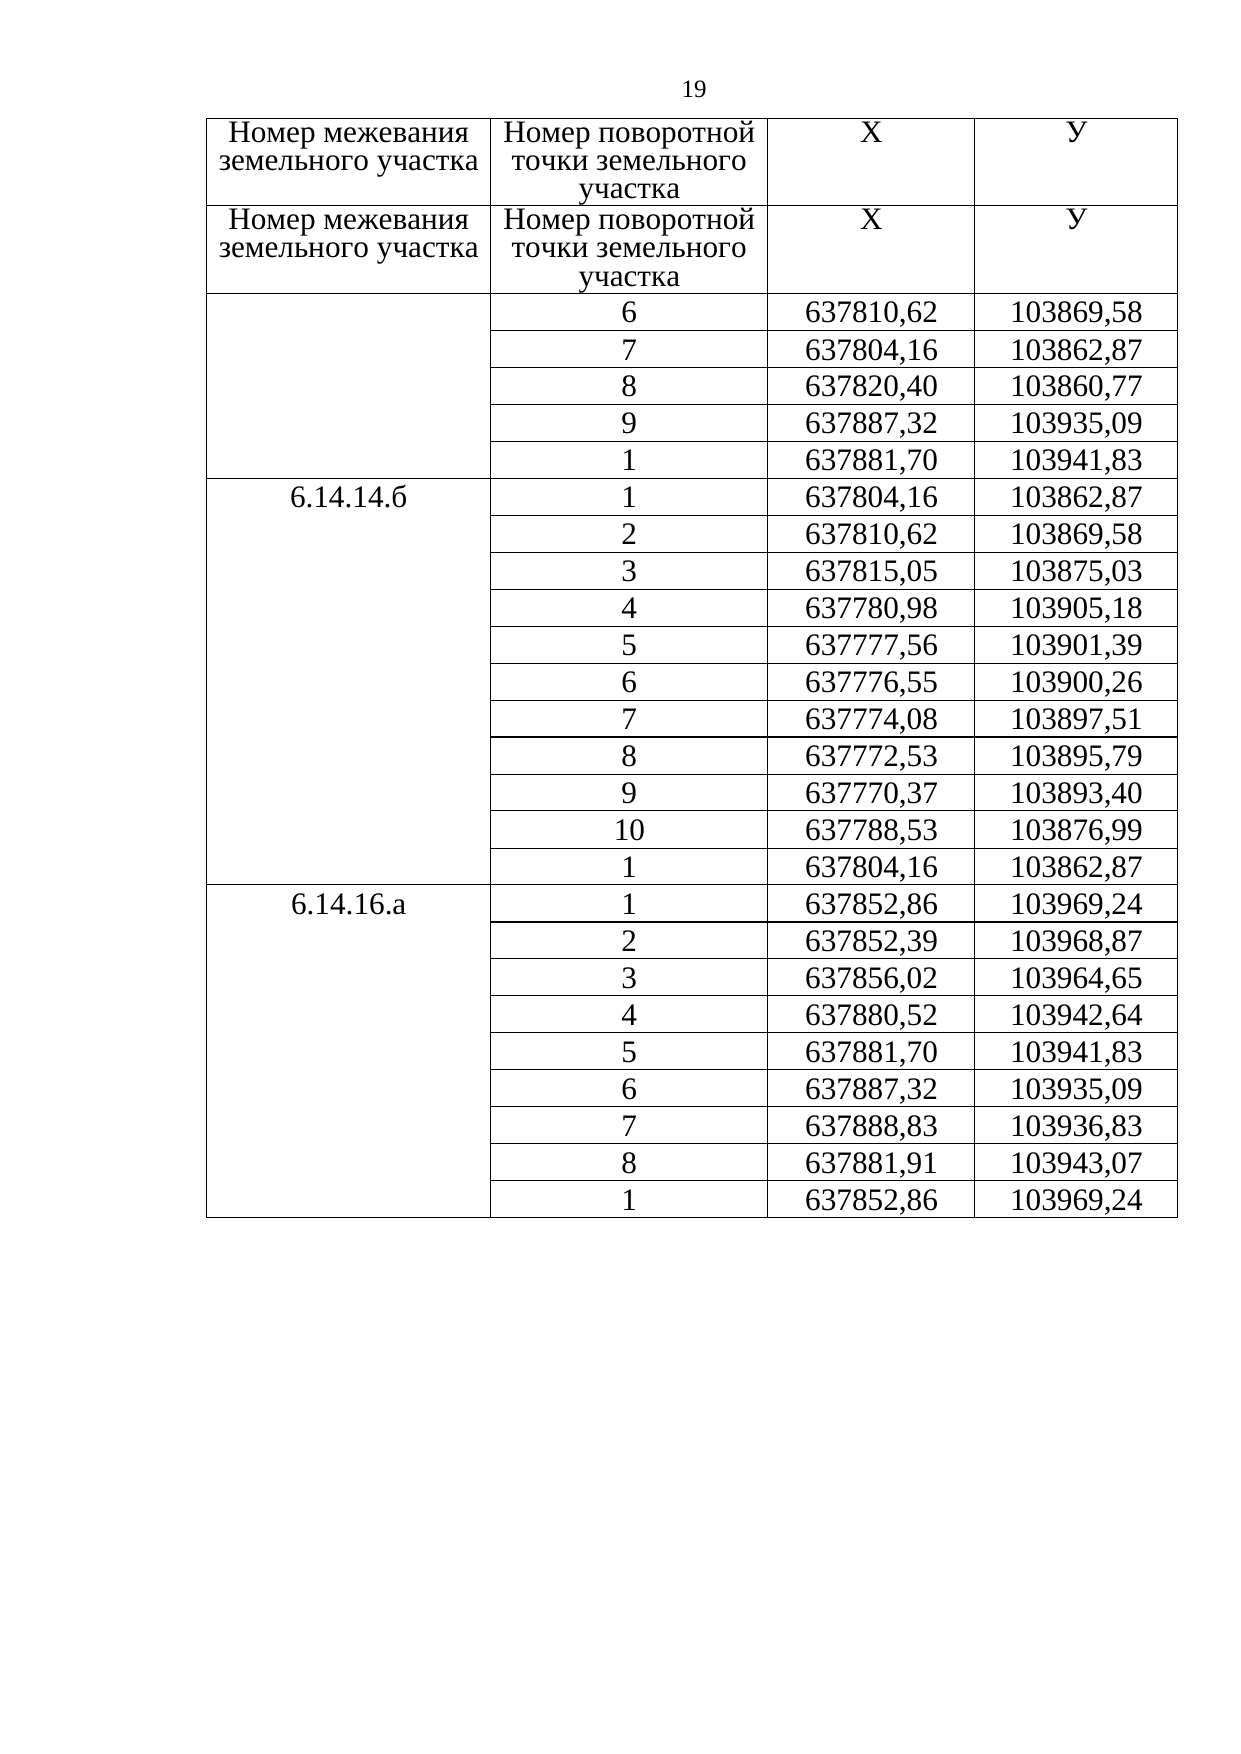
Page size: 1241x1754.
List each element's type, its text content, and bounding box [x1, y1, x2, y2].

table_cell 1 [491, 849, 767, 884]
table_cell 103969,24 [975, 885, 1177, 921]
table_cell 1 [491, 885, 767, 921]
table_cell 6 [491, 1070, 767, 1106]
table_cell 103905,18 [975, 590, 1177, 626]
table_cell 6 [491, 294, 767, 330]
table_cell 637880,52 [768, 996, 974, 1032]
table_cell 637804,16 [768, 331, 974, 367]
table_header Номер межевания земельного участка [207, 119, 490, 205]
table_cell Х [768, 206, 974, 293]
table_cell 103969,24 [975, 1181, 1177, 1217]
table_cell 637788,53 [768, 811, 974, 847]
table_cell 637820,40 [768, 368, 974, 404]
table_cell 637770,37 [768, 775, 974, 810]
table_cell 1 [491, 1181, 767, 1217]
table_cell 637852,86 [768, 1181, 974, 1217]
table_cell Номер поворотной точки земельного участка [491, 206, 767, 293]
table_cell 5 [491, 627, 767, 662]
table_cell 103860,77 [975, 368, 1177, 404]
table_cell 103862,87 [975, 849, 1177, 884]
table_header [491, 119, 767, 205]
table_cell 1 [491, 442, 767, 478]
table_cell 103964,65 [975, 959, 1177, 995]
table_cell 4 [491, 996, 767, 1032]
table_cell 637780,98 [768, 590, 974, 626]
table_cell 637810,62 [768, 294, 974, 330]
table_cell 637772,53 [768, 738, 974, 773]
table_cell 9 [491, 405, 767, 441]
table_cell 103901,39 [975, 627, 1177, 662]
table_cell 637887,32 [768, 1070, 974, 1106]
table_cell 103942,64 [975, 996, 1177, 1032]
table_cell 2 [491, 516, 767, 552]
table_cell 5 [491, 1033, 767, 1069]
table_cell 103900,26 [975, 664, 1177, 699]
table_cell 637888,83 [768, 1107, 974, 1143]
table_cell 7 [491, 701, 767, 736]
table_cell 103968,87 [975, 923, 1177, 958]
table_cell 637804,16 [768, 479, 974, 514]
table_cell 6.14.14.б [207, 479, 490, 884]
table_cell 637776,55 [768, 664, 974, 699]
table_cell 637852,39 [768, 923, 974, 958]
table_cell 2 [491, 923, 767, 958]
table_cell 8 [491, 738, 767, 773]
table_cell 103936,83 [975, 1107, 1177, 1143]
table_cell 103943,07 [975, 1144, 1177, 1180]
table_cell 103876,99 [975, 811, 1177, 847]
table_cell 637887,32 [768, 405, 974, 441]
table_cell 637881,70 [768, 1033, 974, 1069]
table_header Х [768, 119, 974, 205]
table_cell 103869,58 [975, 516, 1177, 552]
table_cell 3 [491, 553, 767, 588]
table_cell 103893,40 [975, 775, 1177, 810]
table_cell 8 [491, 1144, 767, 1180]
table_cell 6 [491, 664, 767, 699]
table_cell 103895,79 [975, 738, 1177, 773]
table_cell 103897,51 [975, 701, 1177, 736]
table_cell 103875,03 [975, 553, 1177, 588]
table_cell 637856,02 [768, 959, 974, 995]
table_cell Номер межевания земельного участка [207, 206, 490, 293]
table_cell У [975, 206, 1177, 293]
table_cell 4 [491, 590, 767, 626]
table_cell 8 [491, 368, 767, 404]
table_cell 7 [491, 1107, 767, 1143]
table_cell 103935,09 [975, 405, 1177, 441]
table_header У [975, 119, 1177, 205]
table_cell 637804,16 [768, 849, 974, 884]
table_cell 1 [491, 479, 767, 514]
table_cell 9 [491, 775, 767, 810]
table_cell 637852,86 [768, 885, 974, 921]
table_cell 637777,56 [768, 627, 974, 662]
table_cell 637881,70 [768, 442, 974, 478]
table_cell [207, 294, 490, 478]
table_cell 3 [491, 959, 767, 995]
table_cell 637810,62 [768, 516, 974, 552]
table_cell 10 [491, 811, 767, 847]
table_cell 637881,91 [768, 1144, 974, 1180]
table_cell 103869,58 [975, 294, 1177, 330]
table_cell 6.14.16.а [207, 885, 490, 1217]
table_cell 103941,83 [975, 442, 1177, 478]
table_cell 103935,09 [975, 1070, 1177, 1106]
table_cell 103862,87 [975, 331, 1177, 367]
table_cell 103941,83 [975, 1033, 1177, 1069]
table_cell 637774,08 [768, 701, 974, 736]
table_cell 637815,05 [768, 553, 974, 588]
table_cell 103862,87 [975, 479, 1177, 514]
table_cell 7 [491, 331, 767, 367]
